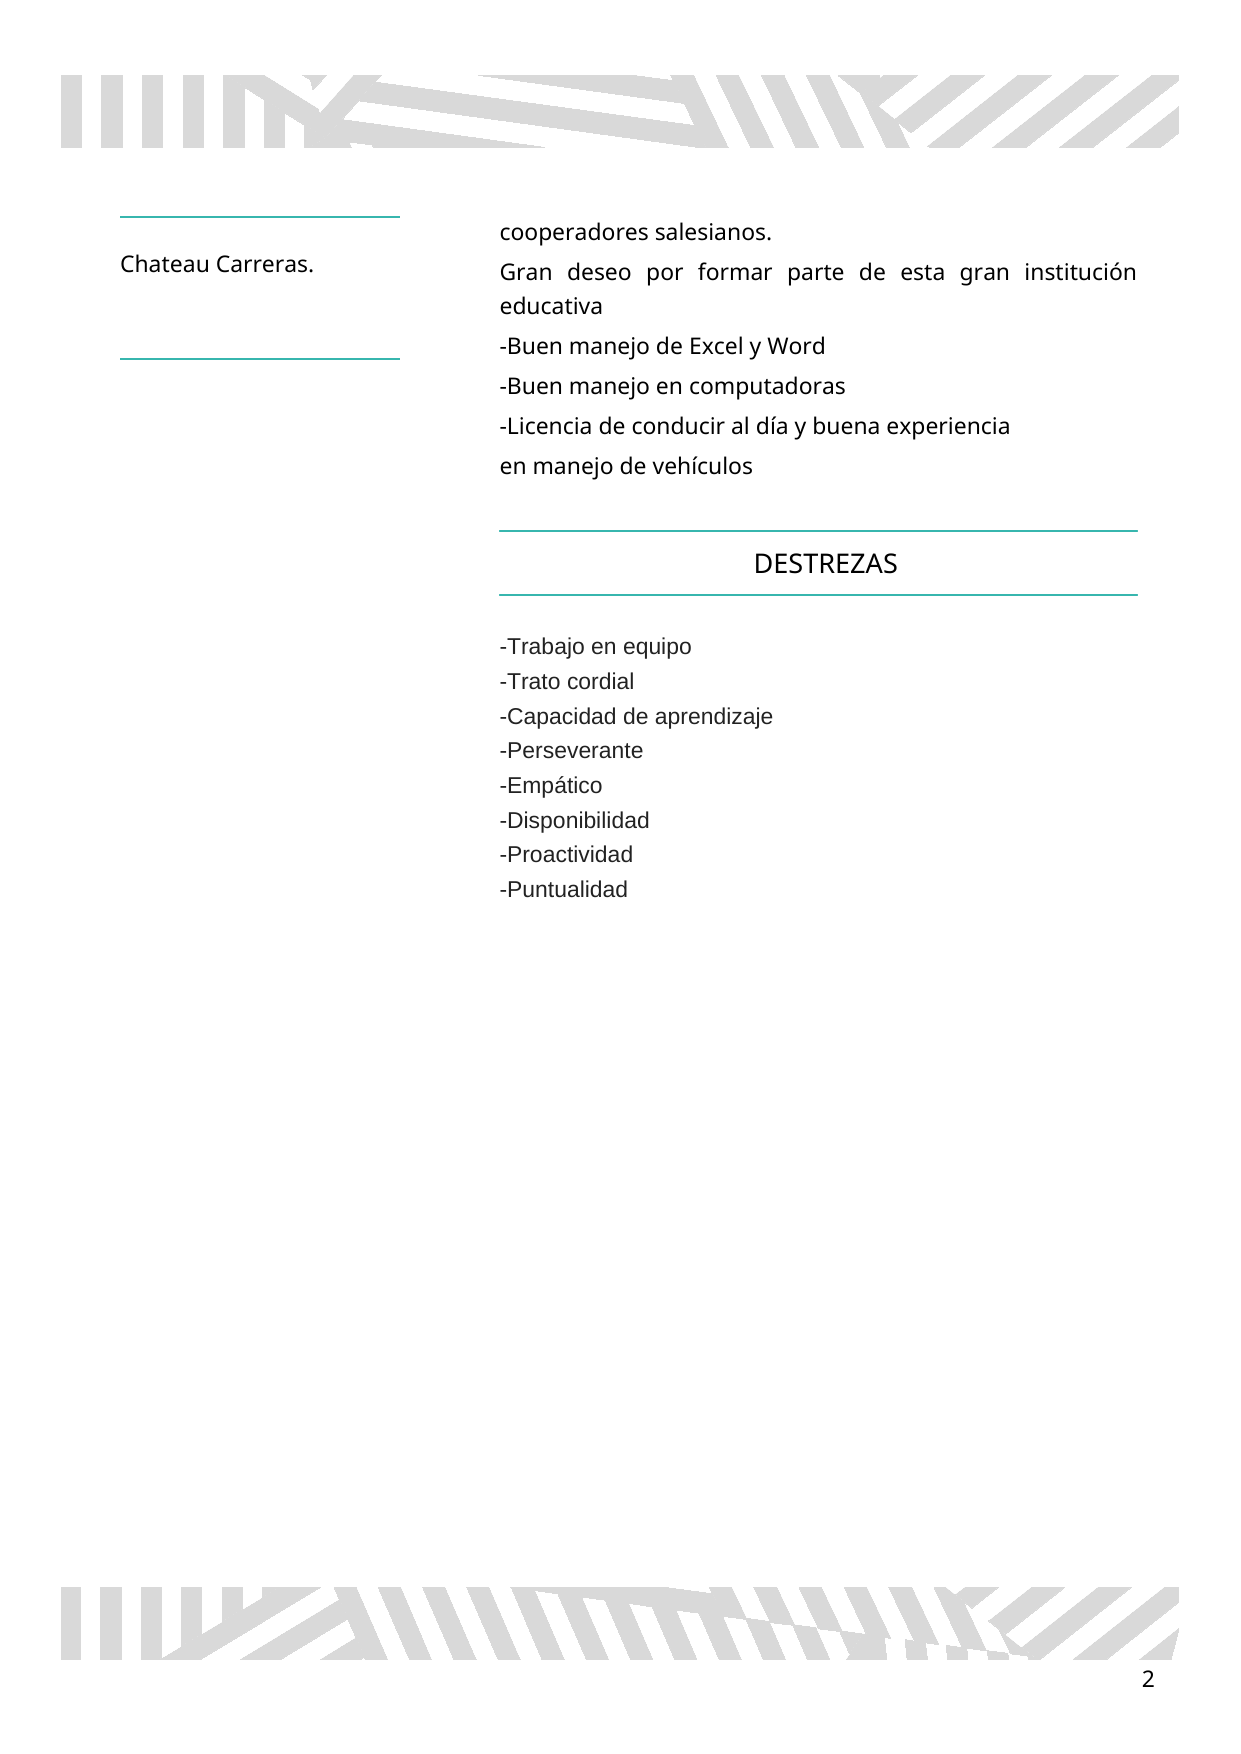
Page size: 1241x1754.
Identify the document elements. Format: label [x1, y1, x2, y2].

table_header [424, 216, 1120, 1437]
table_header [120, 216, 424, 1437]
